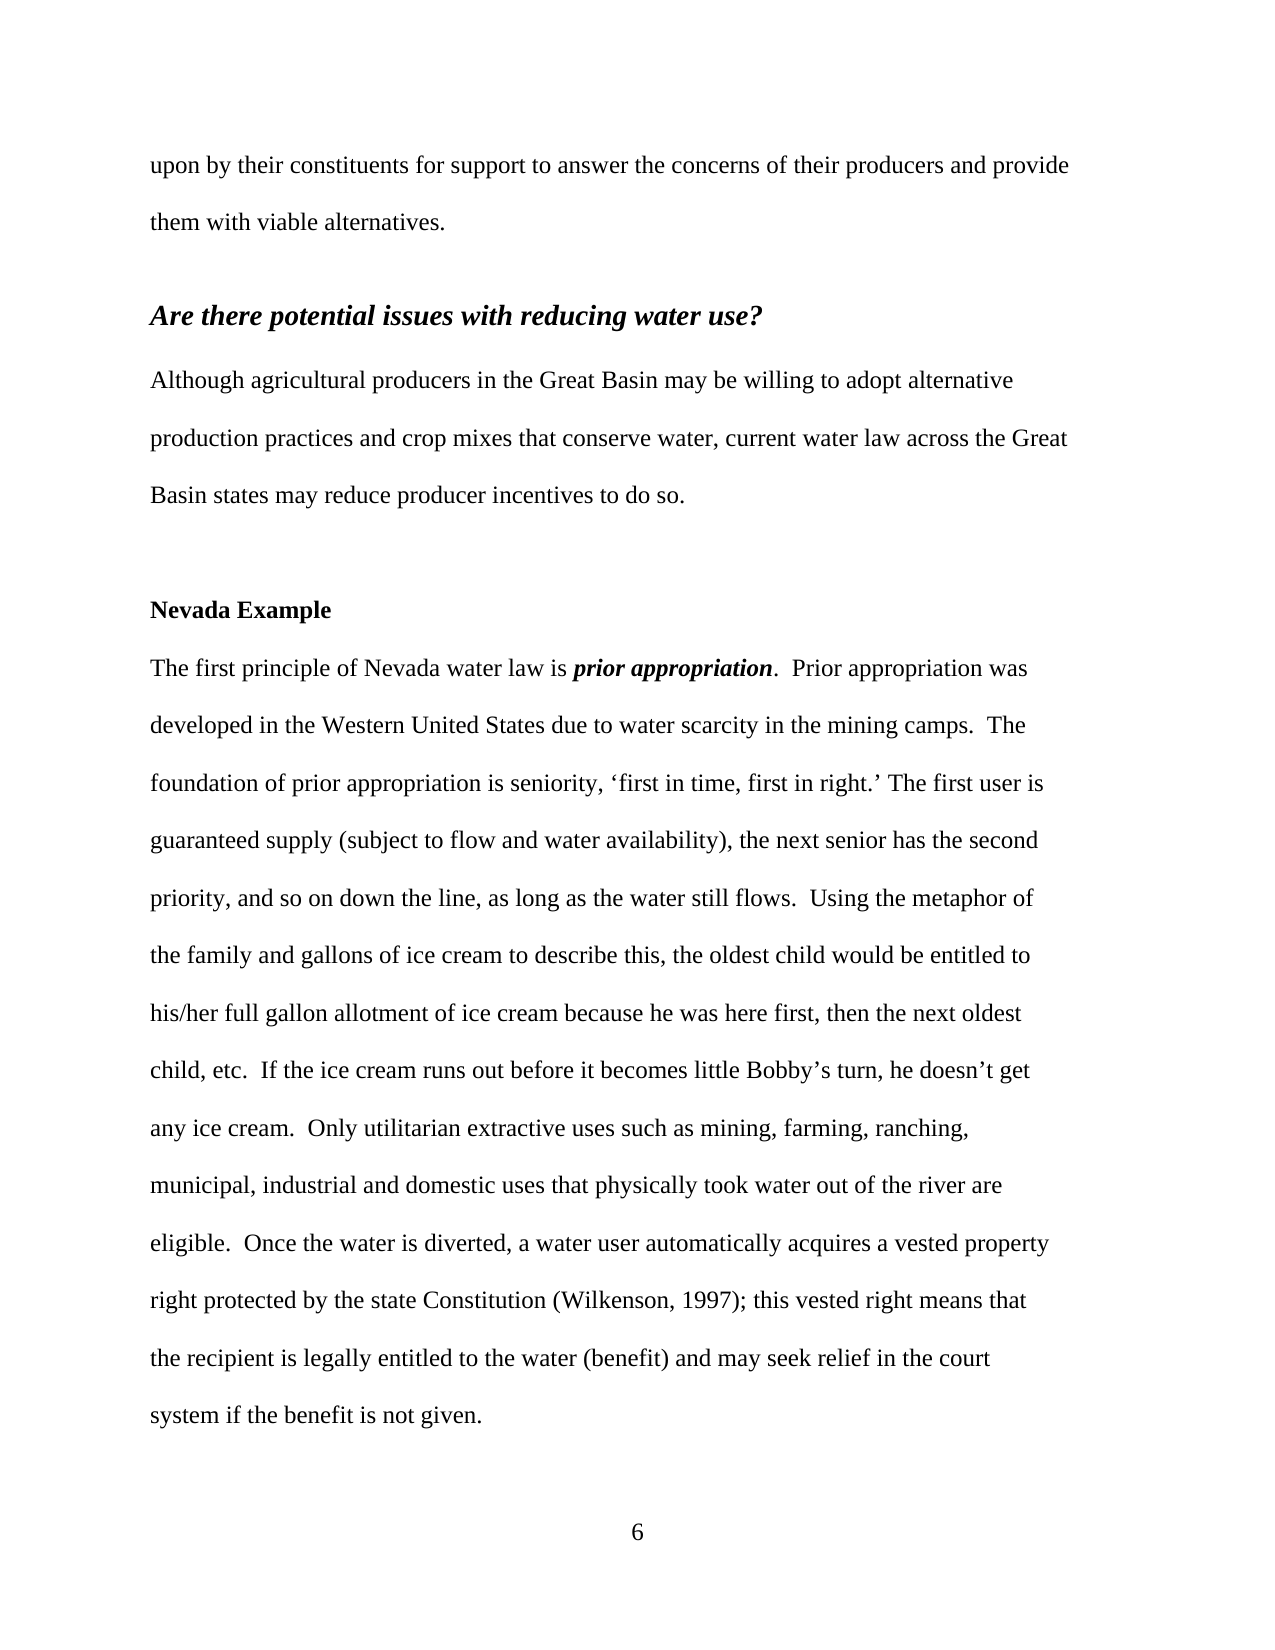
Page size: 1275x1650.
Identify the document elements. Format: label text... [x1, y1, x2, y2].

text Although agricultural producers in the Great Basin may be willing to adopt alternative production practices and crop mixes that conserve water, current water law across the Great Basin states may reduce producer incentives to do so. [150, 366, 1125, 509]
text Are there potential issues with reducing water use? [150, 298, 1125, 332]
text The first principle of Nevada water law is prior appropriation. Prior appropriation was developed in the due to water scarcity in the mining camps. The foundation of prior appropriation is seniority, ‘first in time, first in right.’ The first user is guaranteed supply (subject to flow and water availability), the next senior has the second priority, and so on down the line, as long as the water still flows. Using the metaphor of the family and gallons of ice cream to describe this, the oldest child would be entitled to his/her full gallon allotment of ice cream because he was here first, then the next oldest child, etc. If the ice cream runs out before it becomes little Bobby’s turn, he doesn’t get any ice cream. Only utilitarian extractive uses such as mining, farming, ranching, municipal, industrial and domestic uses that physically took water out of the river are eligible. Once the water is diverted, a water user automatically acquires a vested property right protected by the state Constitution (Wilkenson, 1997); this vested right means that the recipient is legally entitled to the water (benefit) and may seek relief in the court system if the benefit is not given. [150, 653, 1050, 1429]
text Nevada Example [150, 596, 1125, 624]
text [150, 150, 1125, 236]
